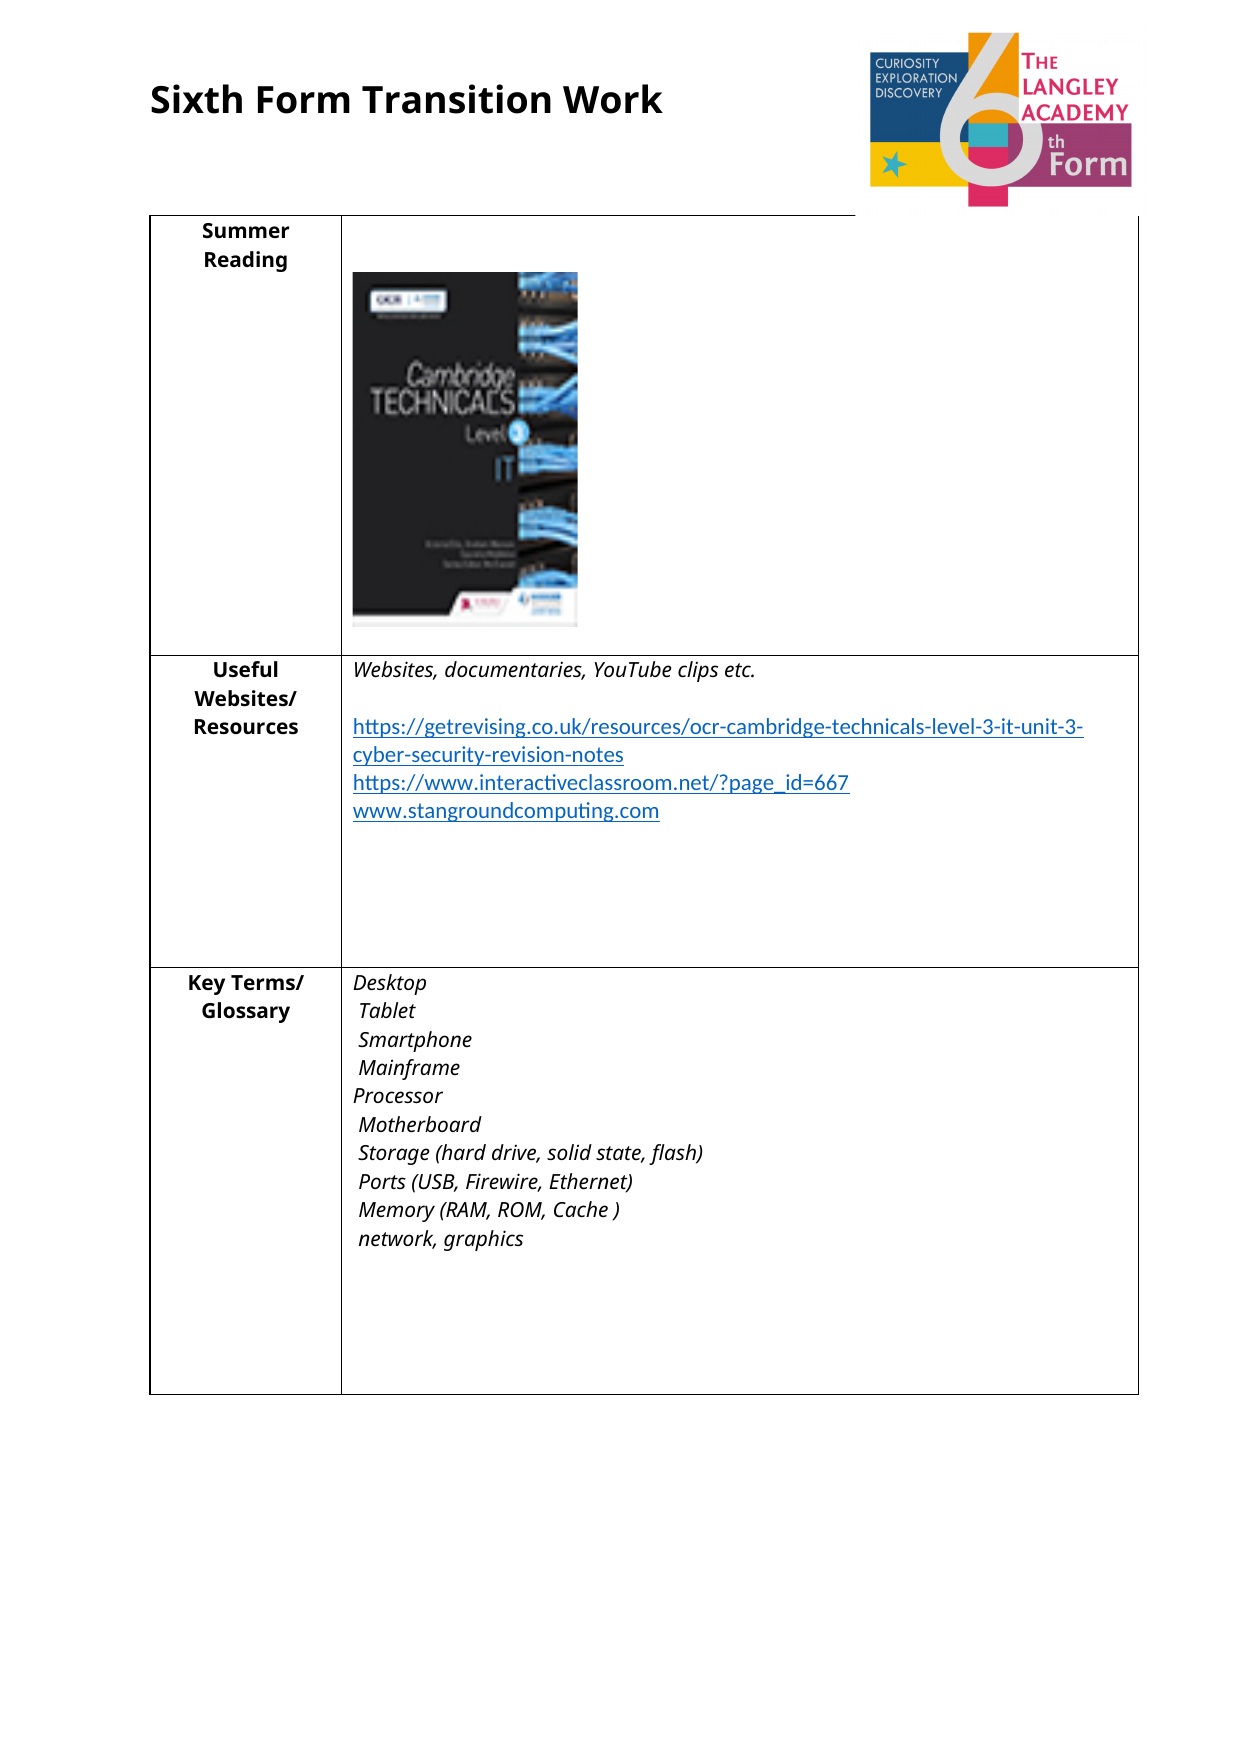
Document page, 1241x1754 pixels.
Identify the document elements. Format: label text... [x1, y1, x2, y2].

table_cell Summer Reading [151, 216, 341, 654]
picture [352, 272, 578, 627]
table_cell Desktop Tablet Smartphone Mainframe Processor Motherboard Storage (hard drive, solid state, flash) Ports (USB, Firewire, Ethernet) Memory (RAM, ROM, Cache ) network, graphics [342, 968, 1138, 1394]
table_cell [342, 216, 1138, 654]
table_cell Websites, documentaries, YouTube clips etc. https://getrevising.co.uk/resources/ocr-cambridge-technicals-level-3-it-unit-3-cyber-security-revision-notes https://www.interactiveclassroom.net/?page_id=667 www.stangroundcomputing.com [342, 656, 1138, 967]
table_cell Useful Websites/ Resources [151, 656, 341, 967]
table_cell Key Terms/ Glossary [151, 968, 341, 1394]
picture [855, 23, 1148, 216]
